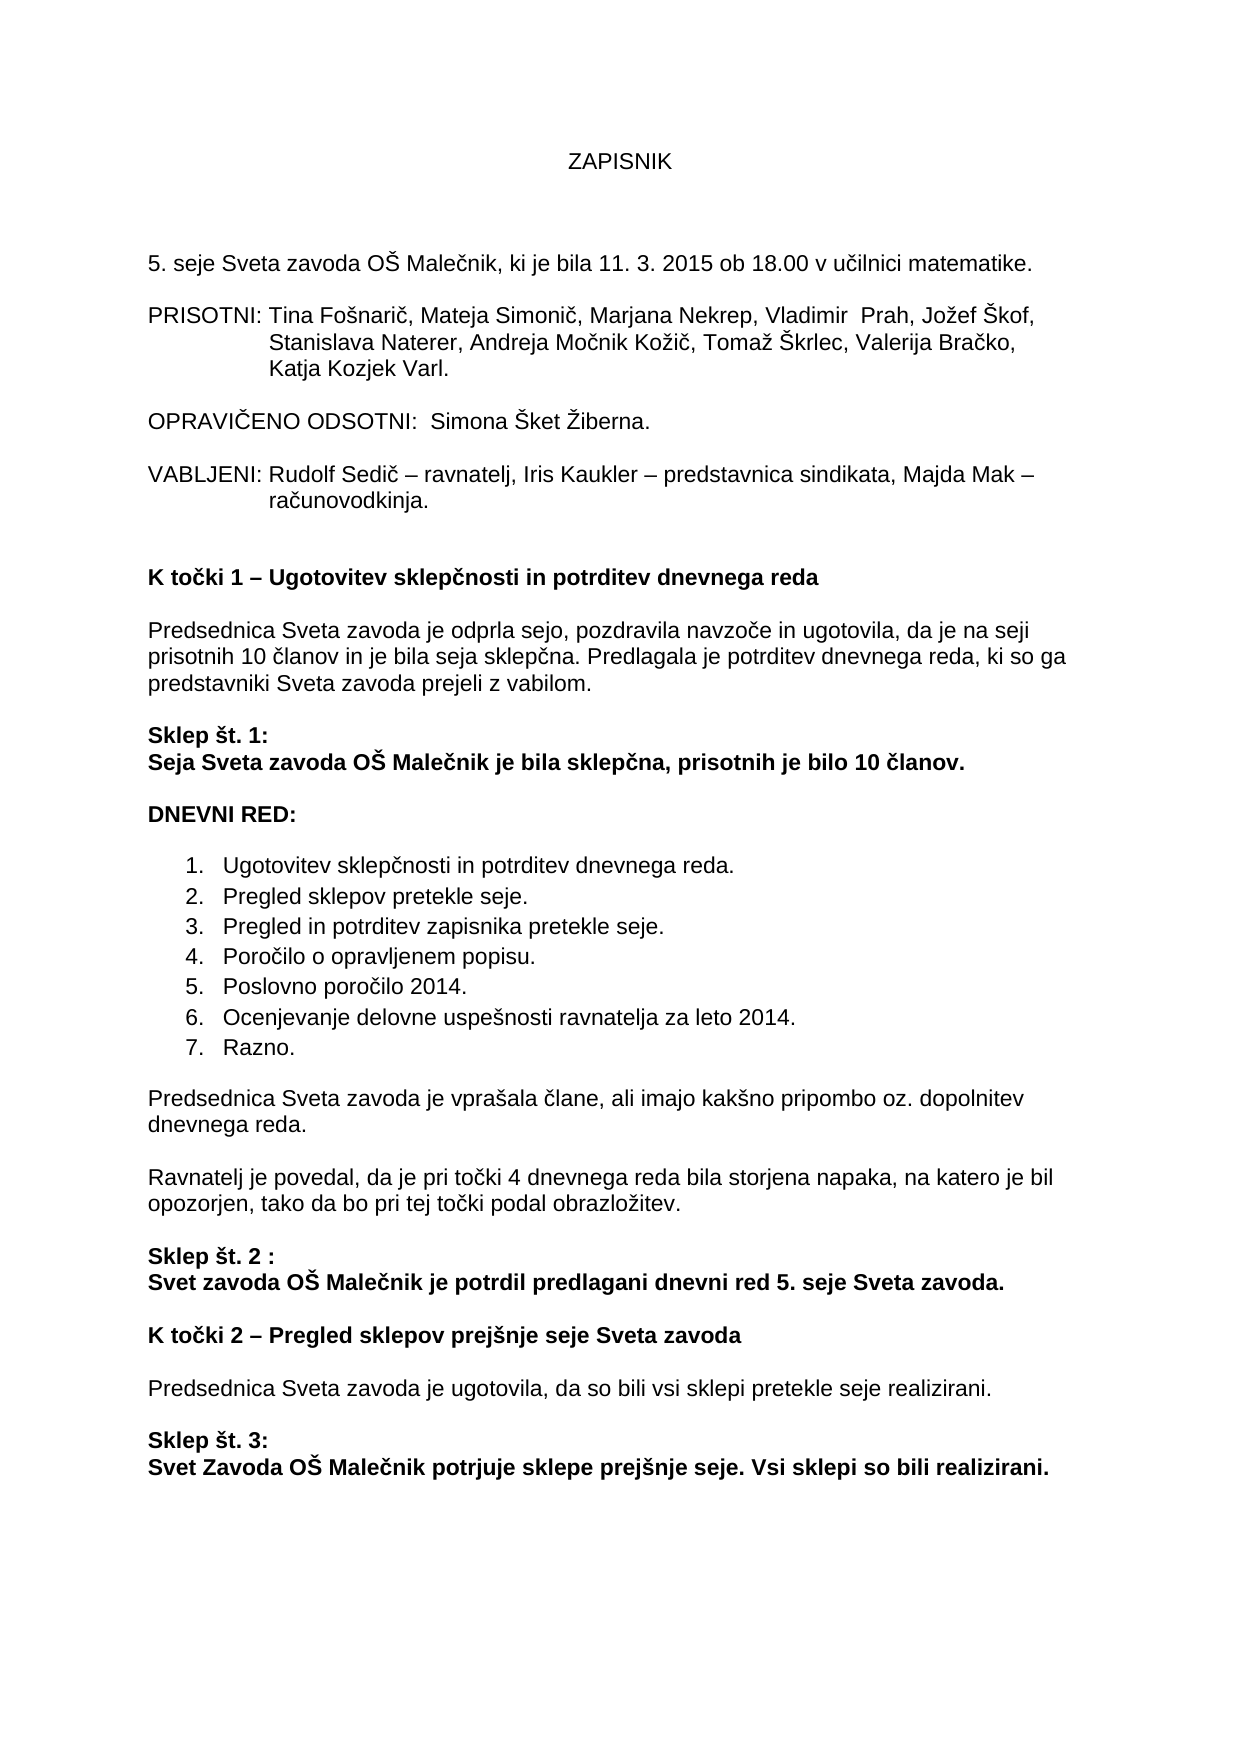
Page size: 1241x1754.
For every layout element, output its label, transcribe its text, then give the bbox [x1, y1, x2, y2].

list Pregled in potrditev zapisnika pretekle seje. [185, 913, 1093, 939]
text Ravnatelj je povedal, da je pri točki 4 dnevnega reda bila storjena napaka, na katero je bil opozorjen, tako da bo pri tej točki podal obrazložitev. [148, 1164, 1093, 1217]
text ZAPISNIK [148, 148, 1093, 174]
text Stanislava Naterer, Andreja Močnik Kožič, Tomaž Škrlec, Valerija Bračko, [148, 329, 1093, 355]
text Svet zavoda OŠ Malečnik je potrdil predlagani dnevni red 5. seje Sveta zavoda. [148, 1269, 1093, 1296]
text Seja Sveta zavoda OŠ Malečnik je bila sklepčna, prisotnih je bilo 10 članov. [148, 749, 1093, 775]
text Sklep št. 2 : [148, 1243, 1093, 1269]
text K točki 1 – Ugotovitev sklepčnosti in potrditev dnevnega reda [148, 564, 1093, 591]
list Poslovno poročilo 2014. [185, 973, 1093, 1000]
text Sklep št. 1: [148, 722, 1093, 749]
list Razno. [185, 1034, 1093, 1060]
list Ugotovitev sklepčnosti in potrditev dnevnega reda. [185, 852, 1093, 879]
text 5. seje Sveta zavoda OŠ Malečnik, ki je bila 11. 3. 2015 ob 18.00 v učilnici matematike. [148, 250, 1093, 276]
text računovodkinja. [148, 487, 1093, 513]
text Predsednica Sveta zavoda je vprašala člane, ali imajo kakšno pripombo oz. dopolnitev dnevnega reda. [148, 1085, 1093, 1137]
list Pregled sklepov pretekle seje. [185, 883, 1093, 909]
text Predsednica Sveta zavoda je ugotovila, da so bili vsi sklepi pretekle seje realizirani. [148, 1375, 1093, 1401]
text Predsednica Sveta zavoda je odprla sejo, pozdravila navzoče in ugotovila, da je na seji prisotnih 10 članov in je bila seja sklepčna. Predlagala je potrditev dnevnega reda, ki so ga predstavniki Sveta zavoda prejeli z vabilom. [148, 617, 1093, 696]
text Svet Zavoda OŠ Malečnik potrjuje sklepe prejšnje seje. Vsi sklepi so bili realizirani. [148, 1454, 1093, 1480]
text Katja Kozjek Varl. [148, 355, 1093, 381]
text K točki 2 – Pregled sklepov prejšnje seje Sveta zavoda [148, 1322, 1093, 1348]
text PRISOTNI: Tina Fošnarič, Mateja Simonič, Marjana Nekrep, Vladimir Prah, Jožef Škof, [148, 302, 1093, 329]
text Sklep št. 3: [148, 1427, 1093, 1454]
text OPRAVIČENO ODSOTNI: Simona Šket Žiberna. [148, 408, 1093, 434]
list Ocenjevanje delovne uspešnosti ravnatelja za leto 2014. [185, 1003, 1093, 1030]
text DNEVNI RED: [148, 801, 1093, 828]
text VABLJENI: Rudolf Sedič – ravnatelj, Iris Kaukler – predstavnica sindikata, Majda Mak – [148, 461, 1093, 487]
list Poročilo o opravljenem popisu. [185, 943, 1093, 969]
